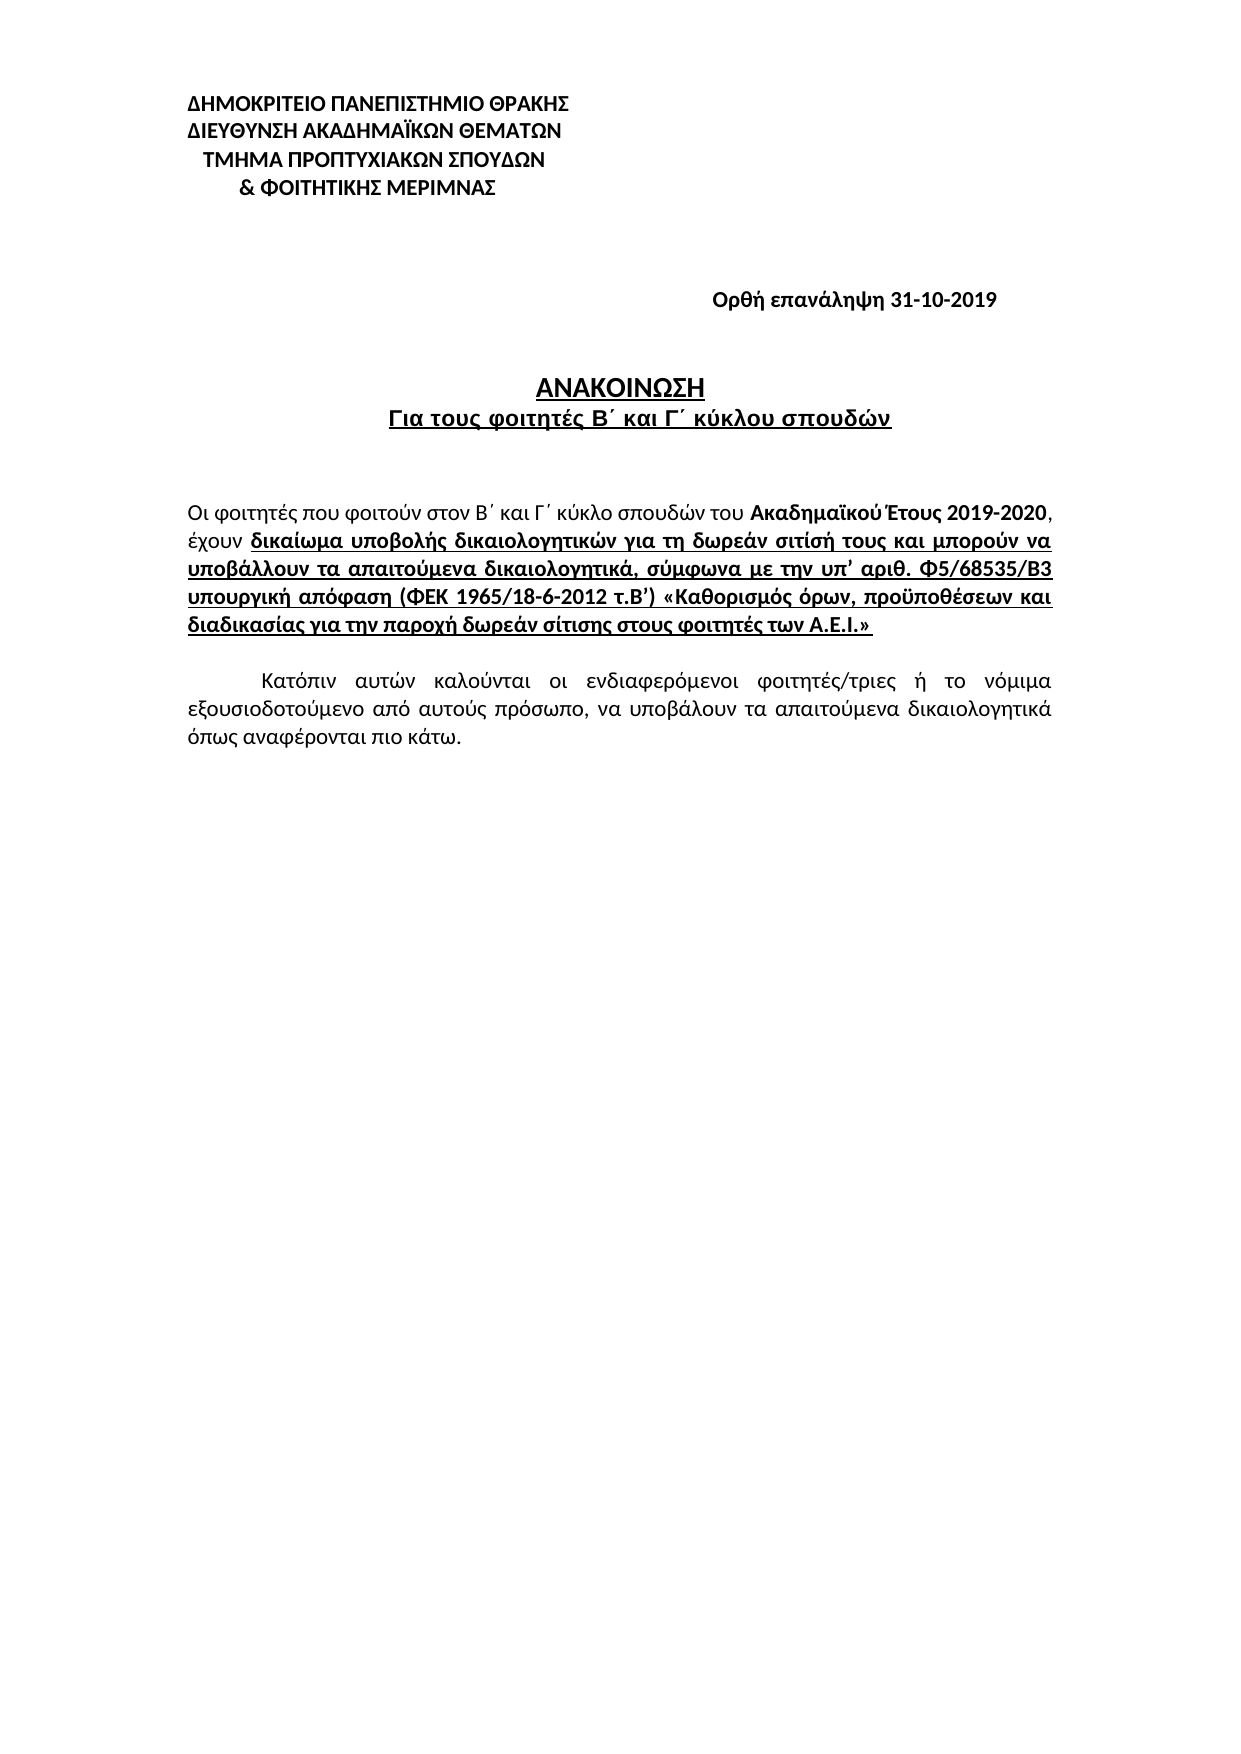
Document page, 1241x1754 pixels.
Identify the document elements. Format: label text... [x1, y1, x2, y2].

text Ορθή επανάληψη 31-10-2019 [187, 285, 1053, 313]
text ΔΗΜΟΚΡΙΤΕΙΟ ΠΑΝΕΠΙΣΤΗΜΙΟ ΘΡΑΚΗΣ [187, 89, 1053, 117]
text ΑΝΑΚΟΙΝΩΣΗ [187, 369, 1053, 404]
text & ΦΟΙΤΗΤΙΚΗΣ ΜΕΡΙΜΝΑΣ [187, 173, 1053, 201]
text Οι φοιτητές που φοιτούν στον Β΄ και Γ΄ κύκλο σπουδών του Ακαδημαϊκού Έτους 2019-2020, έχουν δικαίωμα υποβολής δικαιολογητικών για τη δωρεάν σιτίσή τους και μπορούν να υποβάλλουν τα απαιτούμενα δικαιολογητικά, σύμφωνα με την υπ’ αριθ. Φ5/68535/Β3 υπουργική απόφαση (ΦΕΚ 1965/18-6-2012 τ.Β’) «Καθορισμός όρων, προϋποθέσεων και διαδικασίας για την παροχή δωρεάν σίτισης στους φοιτητές των Α.Ε.Ι.» [187, 498, 1053, 578]
text ΤΜΗΜΑ ΠΡΟΠΤΥΧΙΑΚΩΝ ΣΠΟΥΔΩΝ [187, 145, 1053, 173]
text Οι φοιτητές που φοιτούν στον Β΄ και Γ΄ κύκλο σπουδών του Ακαδημαϊκού Έτους 2019-2020, έχουν δικαίωμα υποβολής δικαιολογητικών για τη δωρεάν σιτίσή τους και μπορούν να υποβάλλουν τα απαιτούμενα δικαιολογητικά, σύμφωνα με την υπ’ αριθ. Φ5/68535/Β3 υπουργική απόφαση (ΦΕΚ 1965/18-6-2012 τ.Β’) «Καθορισμός όρων, προϋποθέσεων και διαδικασίας για την παροχή δωρεάν σίτισης στους φοιτητές των Α.Ε.Ι.» [187, 579, 1053, 607]
text Για τους φοιτητές Β΄ και Γ΄ κύκλου σπουδών [227, 404, 1053, 431]
text Οι φοιτητές που φοιτούν στον Β΄ και Γ΄ κύκλο σπουδών του Ακαδημαϊκού Έτους 2019-2020, έχουν δικαίωμα υποβολής δικαιολογητικών για τη δωρεάν σιτίσή τους και μπορούν να υποβάλλουν τα απαιτούμενα δικαιολογητικά, σύμφωνα με την υπ’ αριθ. Φ5/68535/Β3 υπουργική απόφαση (ΦΕΚ 1965/18-6-2012 τ.Β’) «Καθορισμός όρων, προϋποθέσεων και διαδικασίας για την παροχή δωρεάν σίτισης στους φοιτητές των Α.Ε.Ι.» [187, 608, 1053, 638]
text ΔΙΕΥΘΥΝΣΗ ΑΚΑΔΗΜΑΪΚΩΝ ΘΕΜΑΤΩΝ [187, 117, 1053, 145]
text Κατόπιν αυτών καλούνται οι ενδιαφερόμενοι φοιτητές/τριες ή το νόμιμα εξουσιοδοτούμενο από αυτούς πρόσωπο, να υποβάλουν τα απαιτούμενα δικαιολογητικά όπως αναφέρονται πιο κάτω. [187, 666, 1053, 751]
